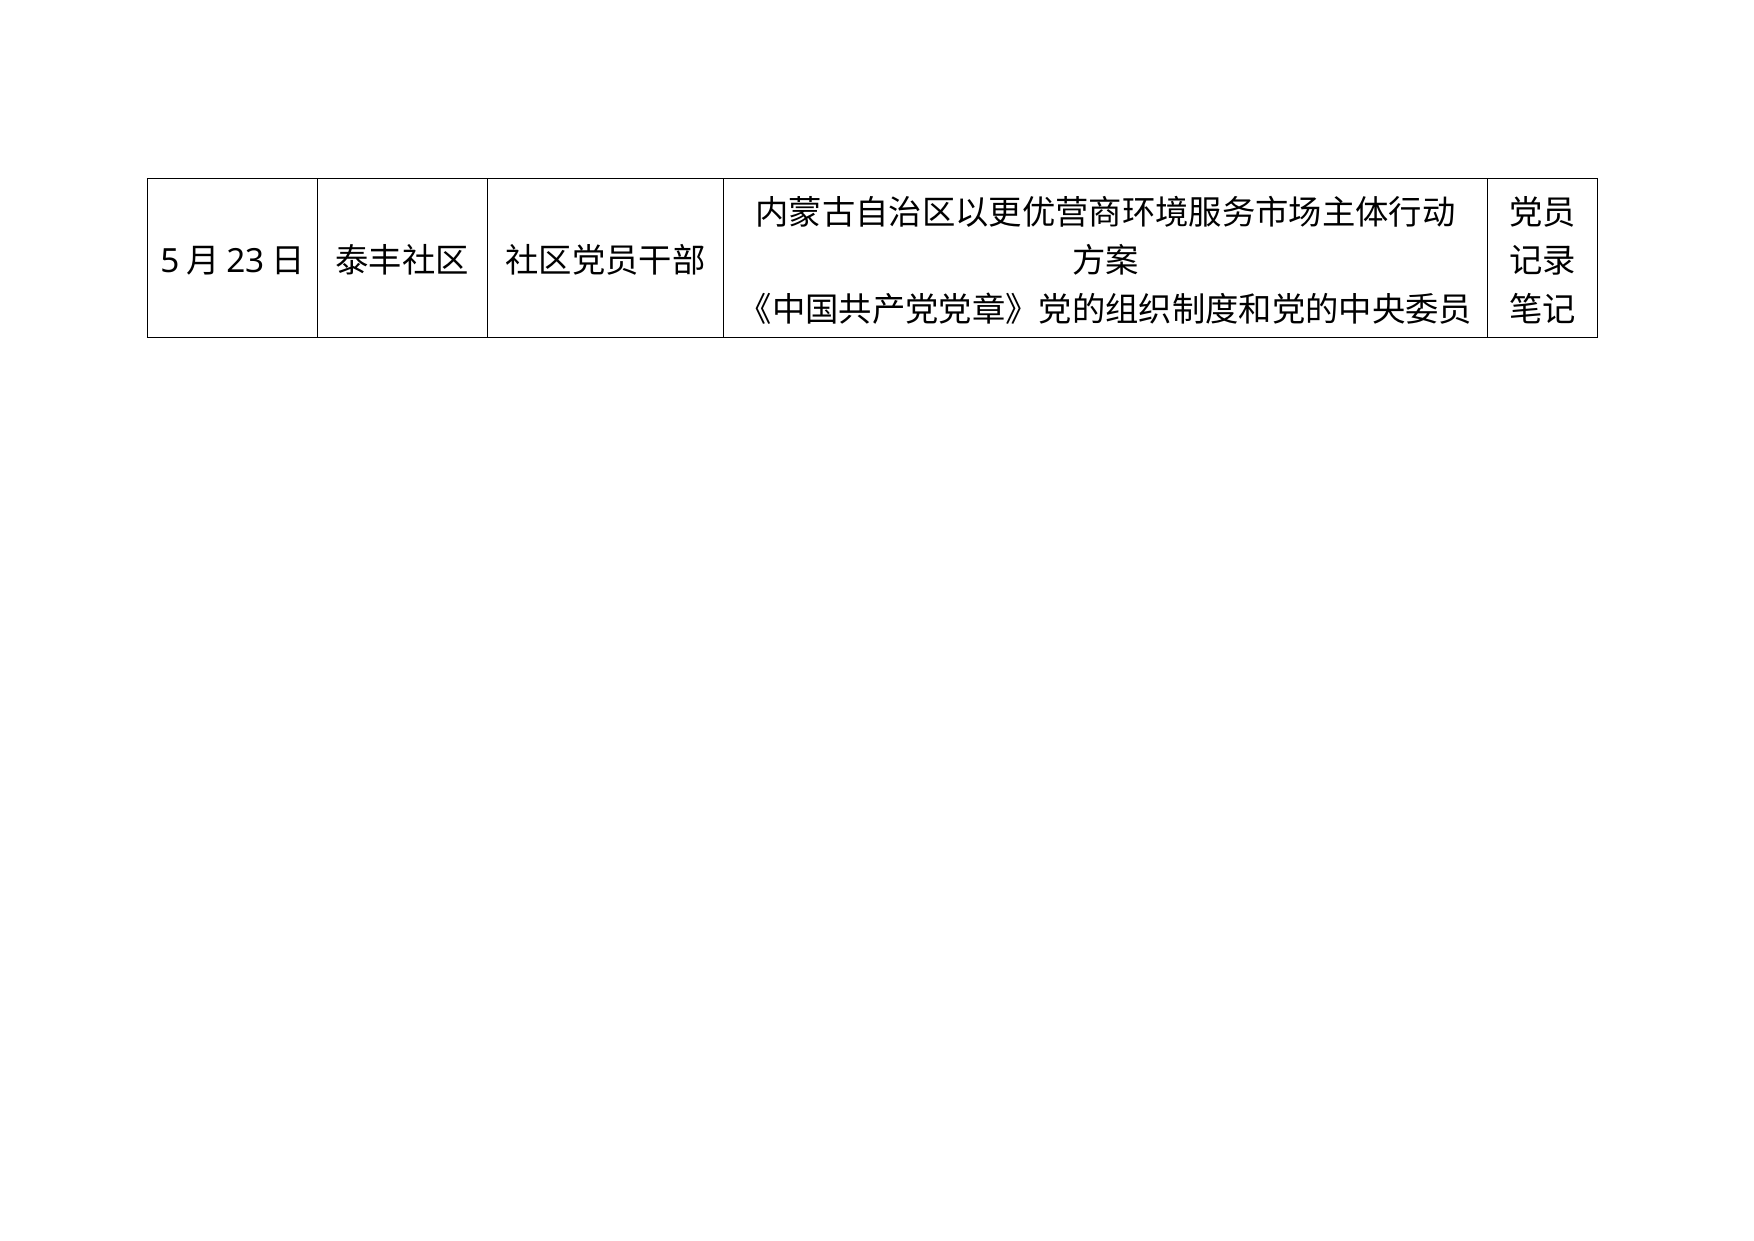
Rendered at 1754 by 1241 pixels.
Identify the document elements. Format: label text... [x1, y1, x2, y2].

table_cell 党员记录笔记 [1488, 179, 1597, 337]
table_cell 泰丰社区 [318, 179, 487, 337]
table_cell 5月23日 [148, 179, 317, 337]
table_cell 内蒙古自治区以更优营商环境服务市场主体行动 方案 《中国共产党党章》党的组织制度和党的中央委员 [724, 179, 1487, 337]
table_cell 社区党员干部 [488, 179, 723, 337]
